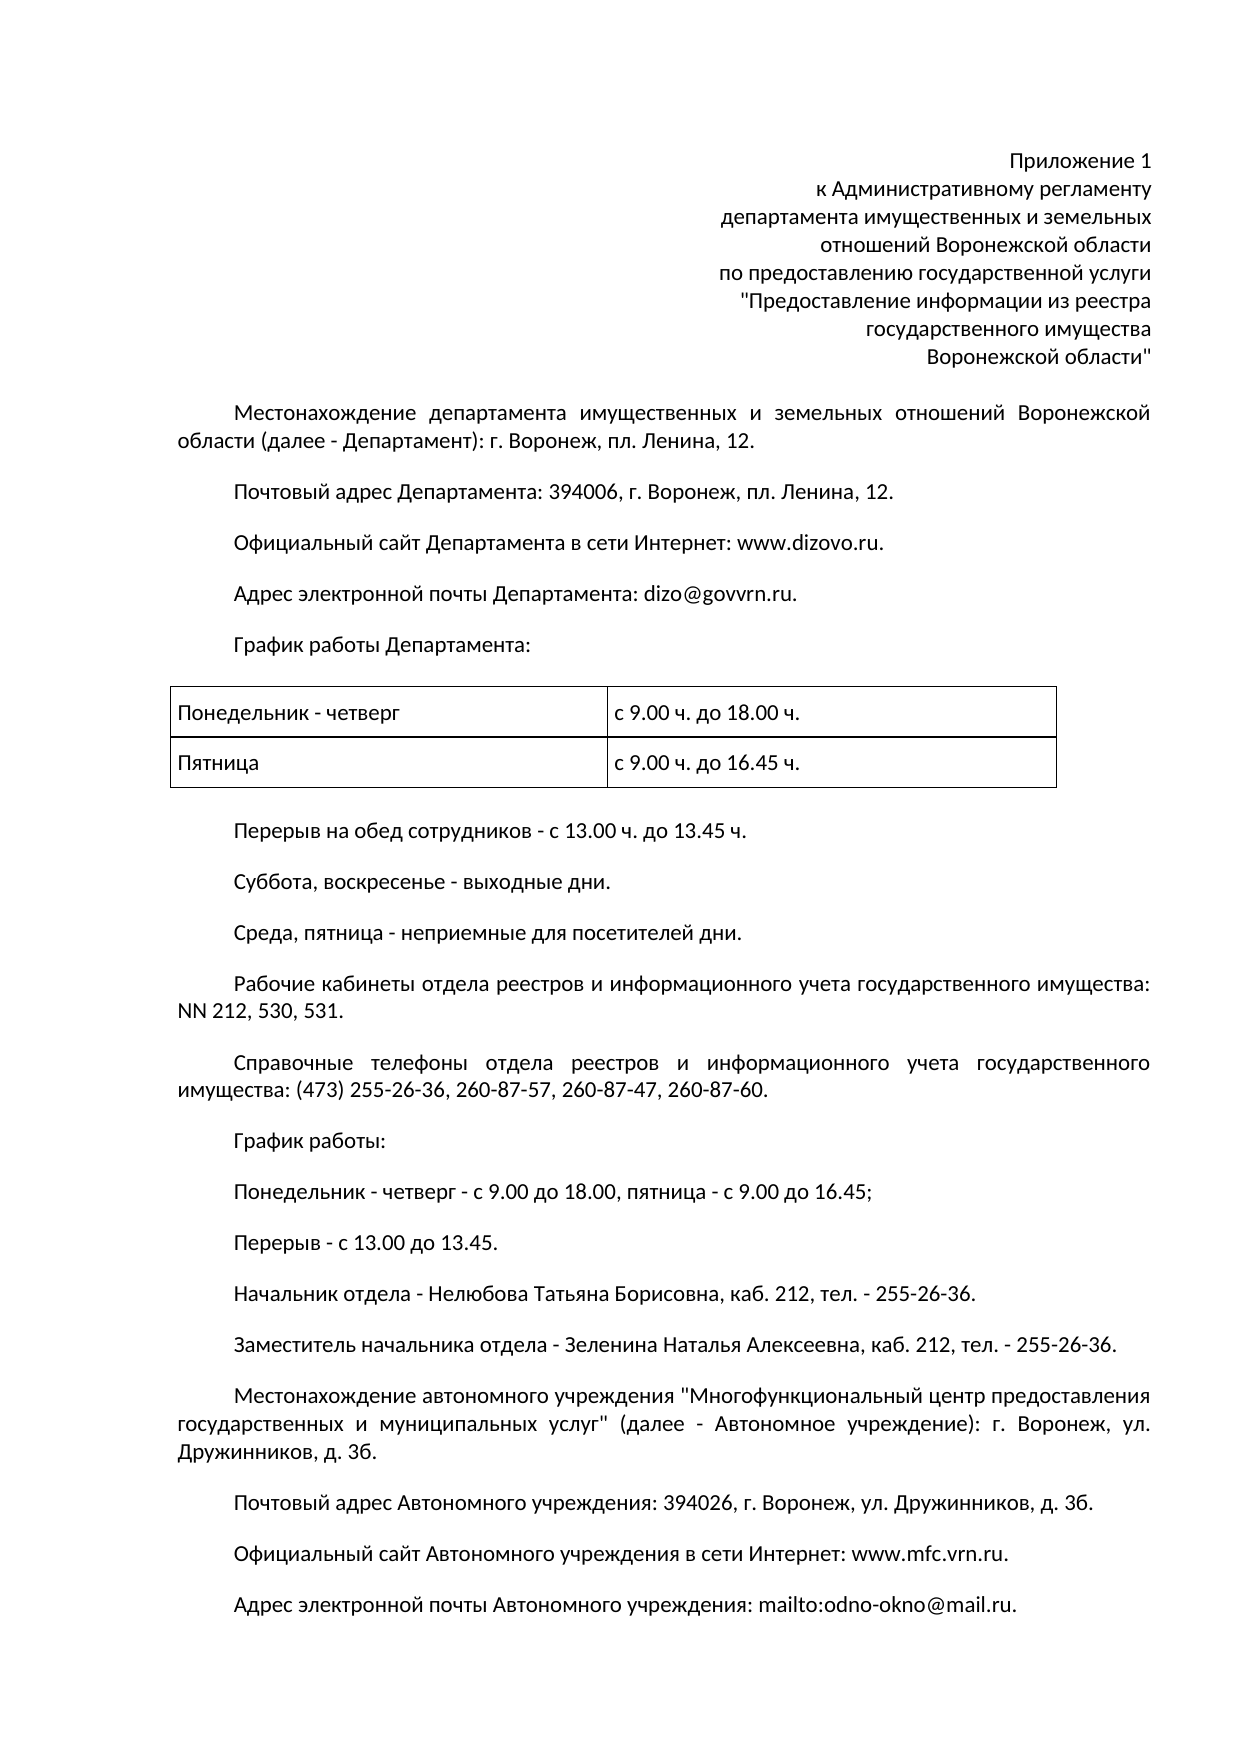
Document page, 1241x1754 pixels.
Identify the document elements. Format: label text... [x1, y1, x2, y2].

text Местонахождение департамента имущественных и земельных отношений Воронежской области (далее - Департамент): г. Воронеж, пл. Ленина, 12. [177, 398, 1152, 454]
table_cell Пятница [171, 738, 607, 787]
text Адрес электронной почты Департамента: dizo@govvrn.ru. [177, 579, 1152, 607]
table_header с 9.00 ч. до 18.00 ч. [608, 687, 1056, 736]
text Суббота, воскресенье - выходные дни. [177, 867, 1152, 895]
text График работы Департамента: [177, 630, 1152, 658]
table_header Понедельник - четверг [171, 687, 607, 736]
text Рабочие кабинеты отдела реестров и информационного учета государственного имущества: NN 212, 530, 531. [177, 969, 1152, 1025]
text Воронежской области" [177, 342, 1152, 370]
text Понедельник - четверг - с 9.00 до 18.00, пятница - с 9.00 до 16.45; [177, 1177, 1152, 1206]
text График работы: [177, 1127, 1152, 1154]
text Официальный сайт Автономного учреждения в сети Интернет: www.mfc.vrn.ru. [177, 1539, 1152, 1567]
text Местонахождение автономного учреждения "Многофункциональный центр предоставления государственных и муниципальных услуг" (далее - Автономное учреждение): г. Воронеж, ул. Дружинников, д. 3б. [177, 1381, 1152, 1465]
text Начальник отдела - Нелюбова Татьяна Борисовна, каб. 212, тел. - 255-26-36. [177, 1279, 1152, 1307]
text Почтовый адрес Автономного учреждения: 394026, г. Воронеж, ул. Дружинников, д. 3б. [177, 1488, 1152, 1516]
table_cell с 9.00 ч. до 16.45 ч. [608, 738, 1056, 787]
text Адрес электронной почты Автономного учреждения: mailto:odno-okno@mail.ru. [177, 1590, 1152, 1618]
text Среда, пятница - неприемные для посетителей дни. [177, 918, 1152, 946]
text "Предоставление информации из реестра [177, 286, 1152, 314]
text Приложение 1 [177, 146, 1152, 174]
text отношений Воронежской области [177, 230, 1152, 258]
text Справочные телефоны отдела реестров и информационного учета государственного имущества: (473) 255-26-36, 260-87-57, 260-87-47, 260-87-60. [177, 1048, 1152, 1104]
text Перерыв на обед сотрудников - с 13.00 ч. до 13.45 ч. [177, 816, 1152, 844]
text Почтовый адрес Департамента: 394006, г. Воронеж, пл. Ленина, 12. [177, 477, 1152, 505]
text Заместитель начальника отдела - Зеленина Наталья Алексеевна, каб. 212, тел. - 255-26-36. [177, 1330, 1152, 1358]
text Официальный сайт Департамента в сети Интернет: www.dizovo.ru. [177, 528, 1152, 556]
text Перерыв - с 13.00 до 13.45. [177, 1228, 1152, 1256]
text департамента имущественных и земельных [177, 202, 1152, 230]
text по предоставлению государственной услуги [177, 258, 1152, 286]
text к Административному регламенту [177, 174, 1152, 202]
text государственного имущества [177, 314, 1152, 342]
